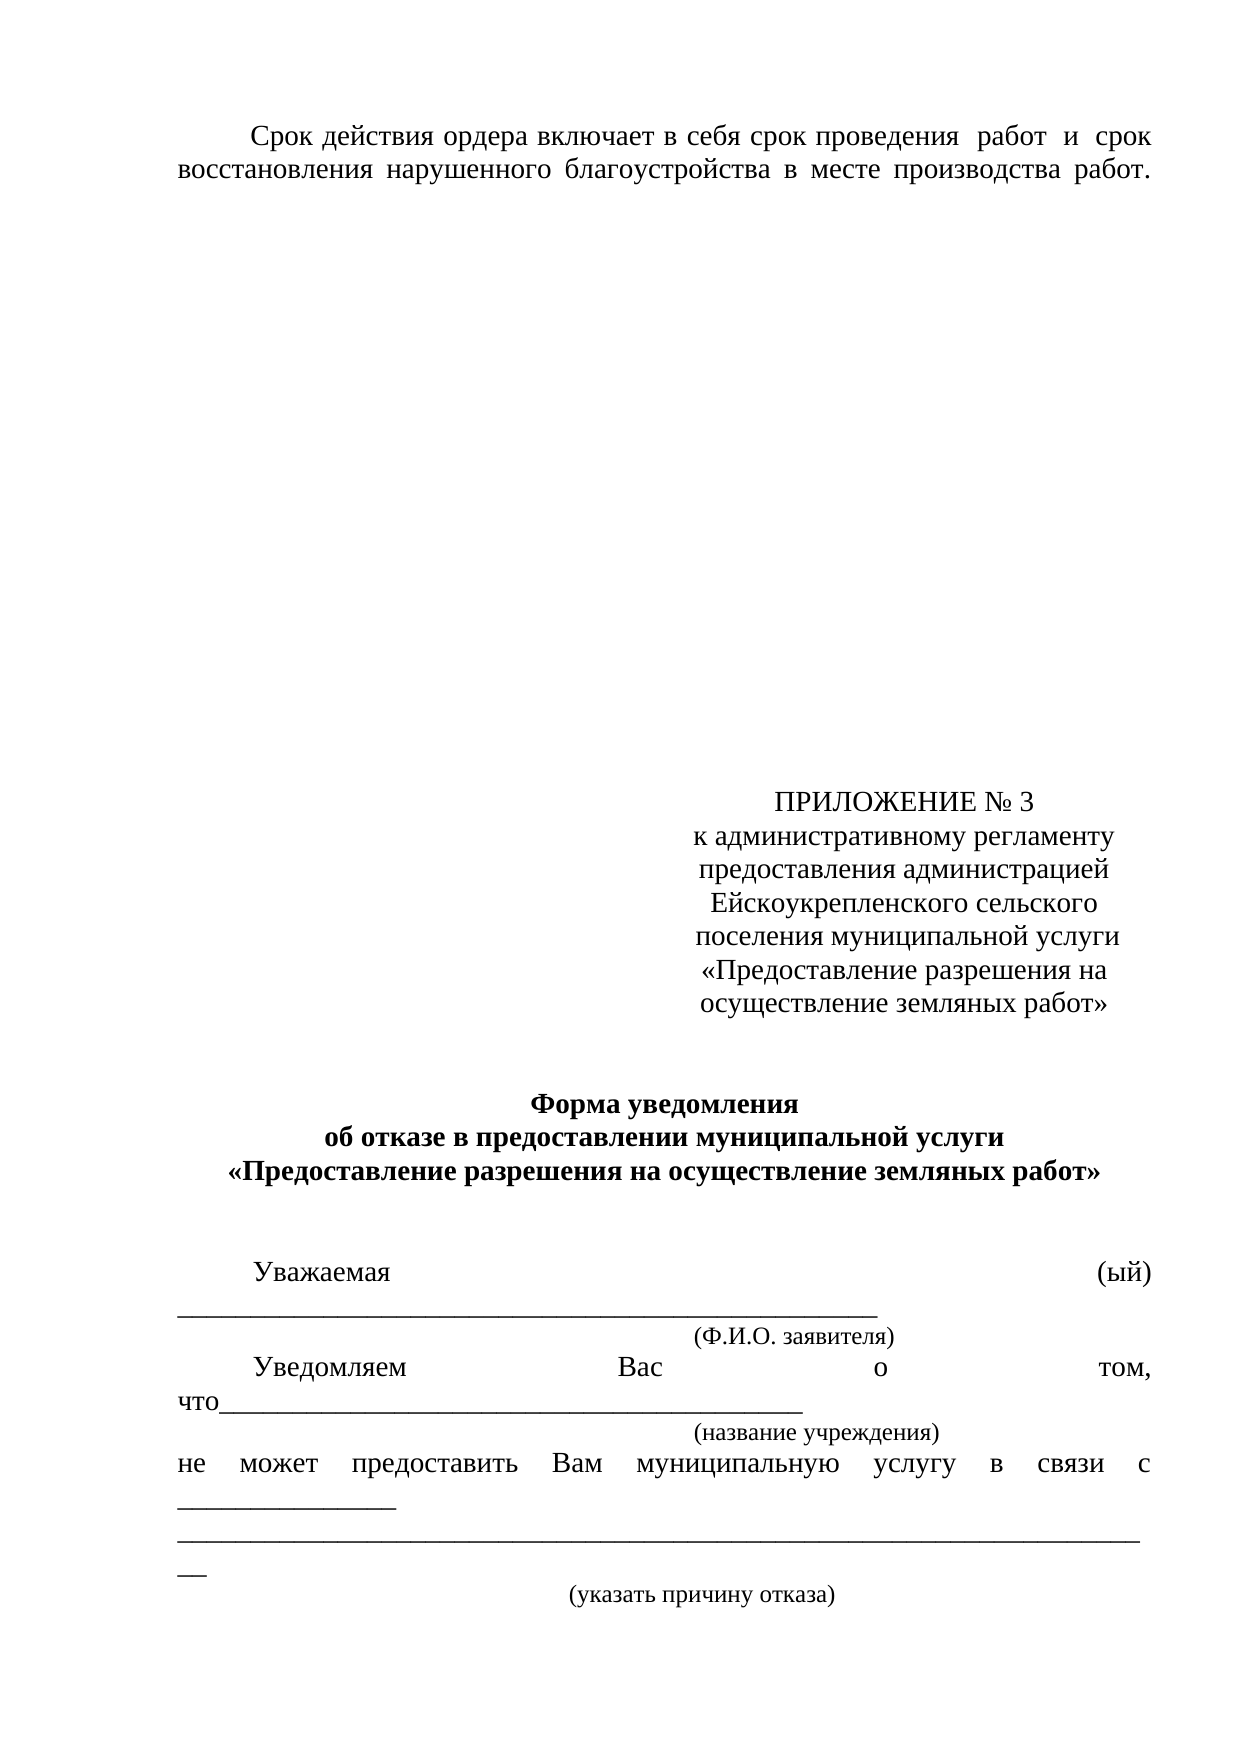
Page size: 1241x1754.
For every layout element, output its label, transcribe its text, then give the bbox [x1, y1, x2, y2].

text Уведомляем Вас о том, что________________________________________ [177, 1349, 1152, 1417]
text к административному регламенту [177, 818, 1152, 851]
text предоставления администрацией [177, 851, 1152, 885]
text Форма уведомления [177, 1086, 1152, 1119]
text об отказе в предоставлении муниципальной услуги [177, 1119, 1152, 1153]
text поселения муниципальной услуги [177, 918, 1152, 952]
text (название учреждения) [177, 1417, 1152, 1445]
text Уважаемая (ый) ________________________________________________ [177, 1254, 1152, 1321]
text осуществление земляных работ» [177, 985, 1152, 1019]
text (указать причину отказа) [177, 1579, 1152, 1608]
text «Предоставление разрешения на [177, 952, 1152, 985]
text ПРИЛОЖЕНИЕ № 3 [177, 784, 1152, 818]
text «Предоставление разрешения на осуществление земляных работ» [177, 1153, 1152, 1187]
text не может предоставить Вам муниципальную услугу в связи с _______________ [177, 1445, 1152, 1512]
text (Ф.И.О. заявителя) [177, 1321, 1152, 1349]
text Срок действия ордера включает в себя срок проведения работ и срок восстановления нарушенного благоустройства в месте производства работ. [177, 118, 1152, 281]
text ____________________________________________________________________ [177, 1512, 1152, 1579]
text Ейскоукрепленского сельского [177, 885, 1152, 918]
